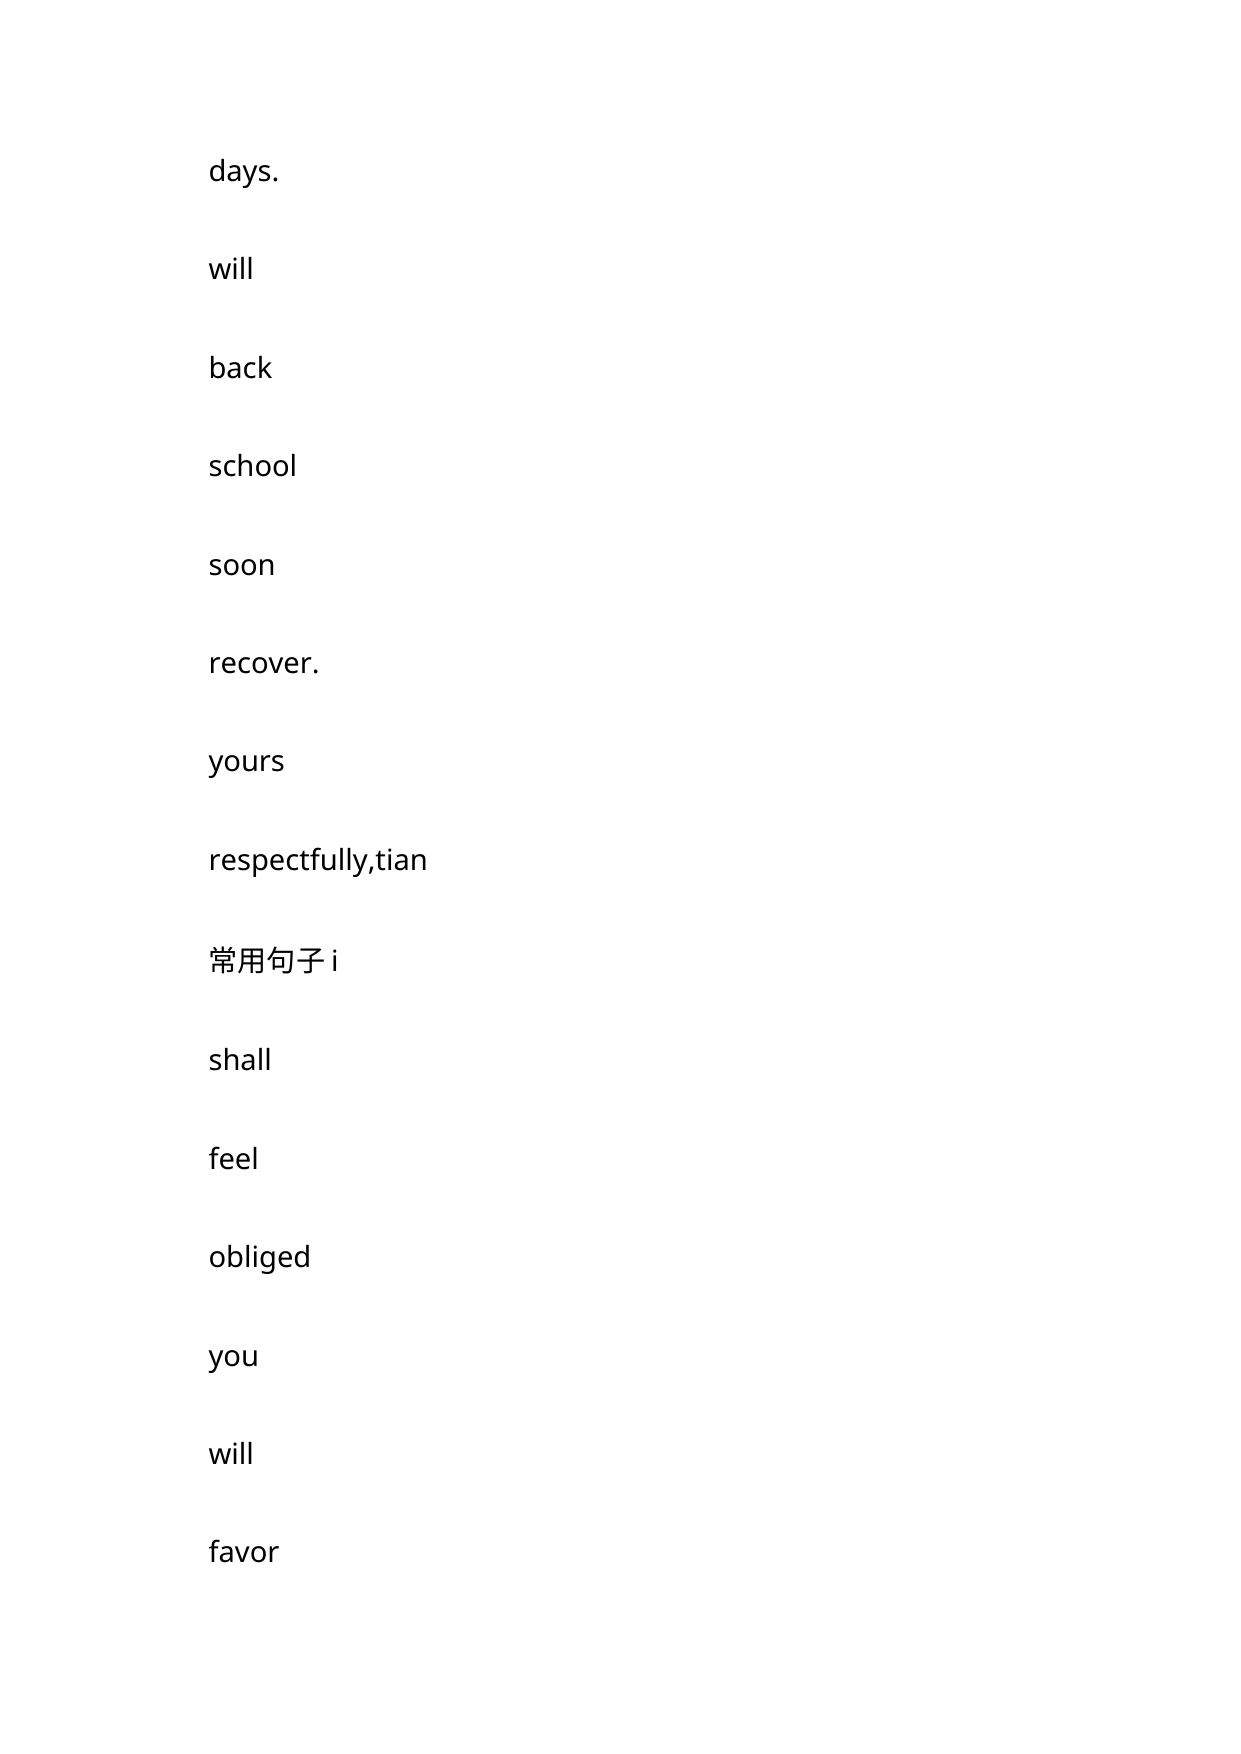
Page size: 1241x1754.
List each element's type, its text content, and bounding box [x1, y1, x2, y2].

text will [150, 248, 1090, 288]
text you [150, 1335, 1090, 1374]
text soon [150, 544, 1090, 583]
text school [150, 445, 1090, 485]
text back [150, 347, 1090, 387]
text 常用句子i [150, 937, 1090, 980]
text favor [150, 1532, 1090, 1571]
text recover. [150, 642, 1090, 682]
text yours [150, 741, 1090, 780]
text obliged [150, 1236, 1090, 1276]
text days. [150, 150, 1090, 190]
text shall [150, 1039, 1090, 1079]
text respectfully,tian [150, 839, 1090, 879]
text will [150, 1433, 1090, 1473]
text feel [150, 1138, 1090, 1178]
